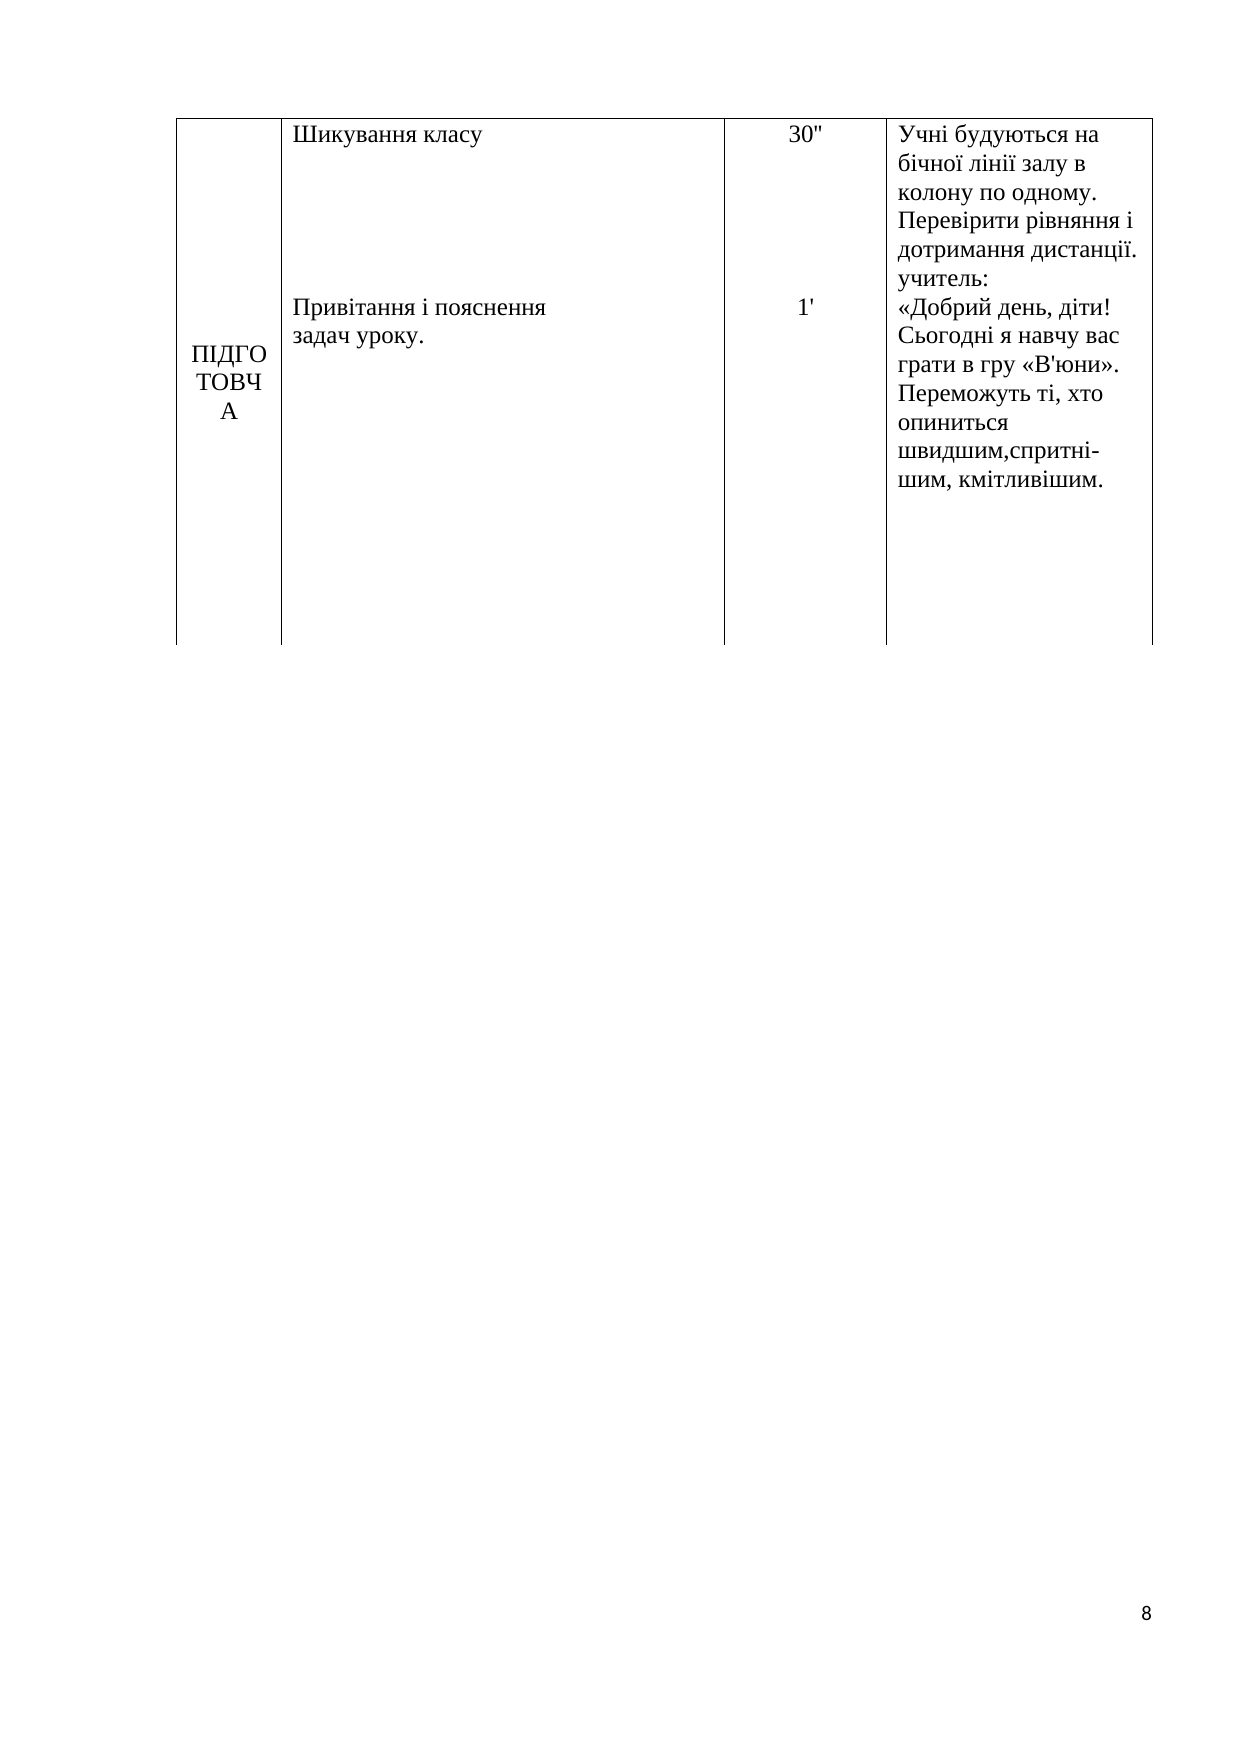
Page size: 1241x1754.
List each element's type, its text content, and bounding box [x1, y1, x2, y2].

table_cell 30'' 1' [725, 119, 886, 645]
table_cell Учні будуються на бічної лінії залу в колону по одному. Перевірити рівняння і дотримання дистанції. учитель: «Добрий день, діти! Сьогодні я навчу вас грати в гру «В'юни». Переможуть ті, хто опиниться швидшим,спритні-шим, кмітливішим. [887, 119, 1152, 645]
table_cell ПІДГОТОВЧА [177, 119, 281, 645]
table_cell Шикування класу Привітання і пояснення задач уроку. [282, 119, 724, 645]
